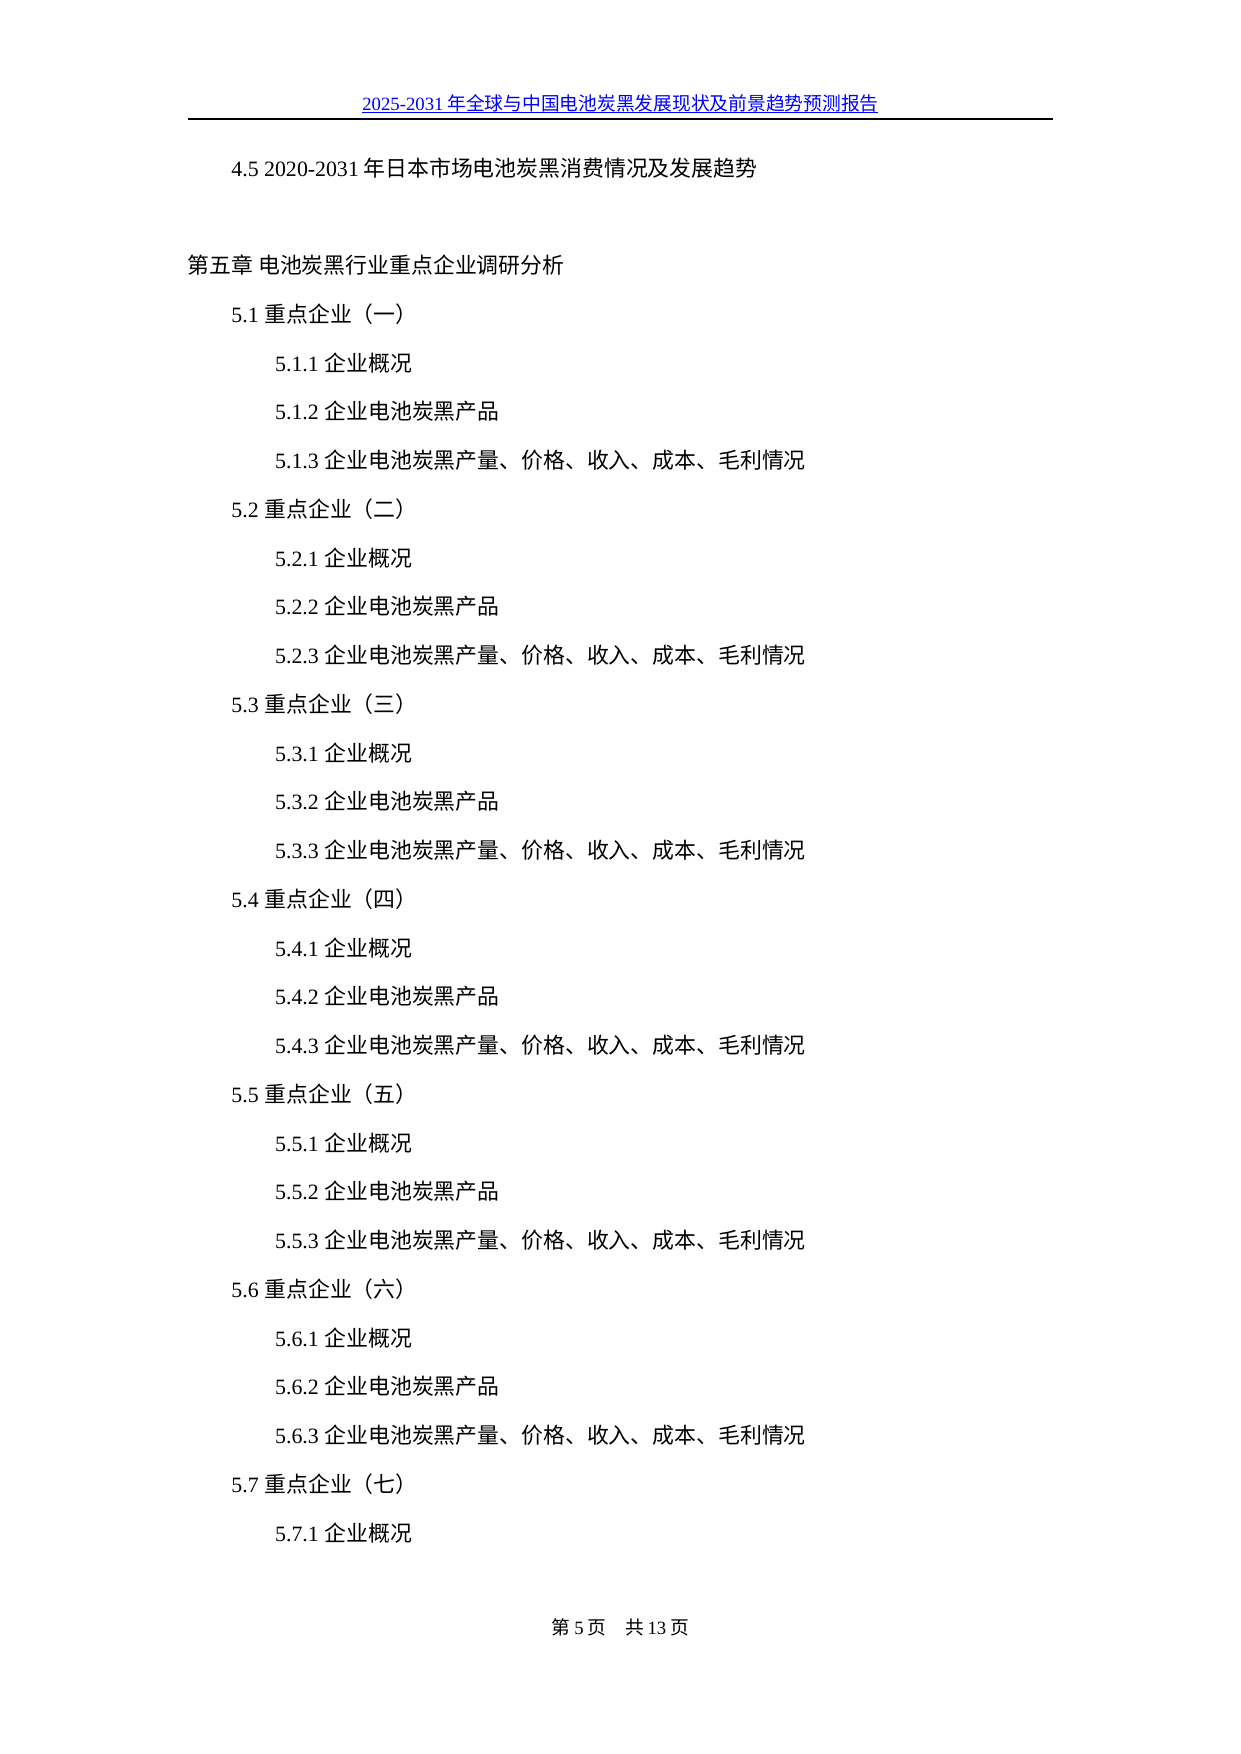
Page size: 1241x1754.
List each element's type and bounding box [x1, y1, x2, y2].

text [187, 150, 1053, 1548]
